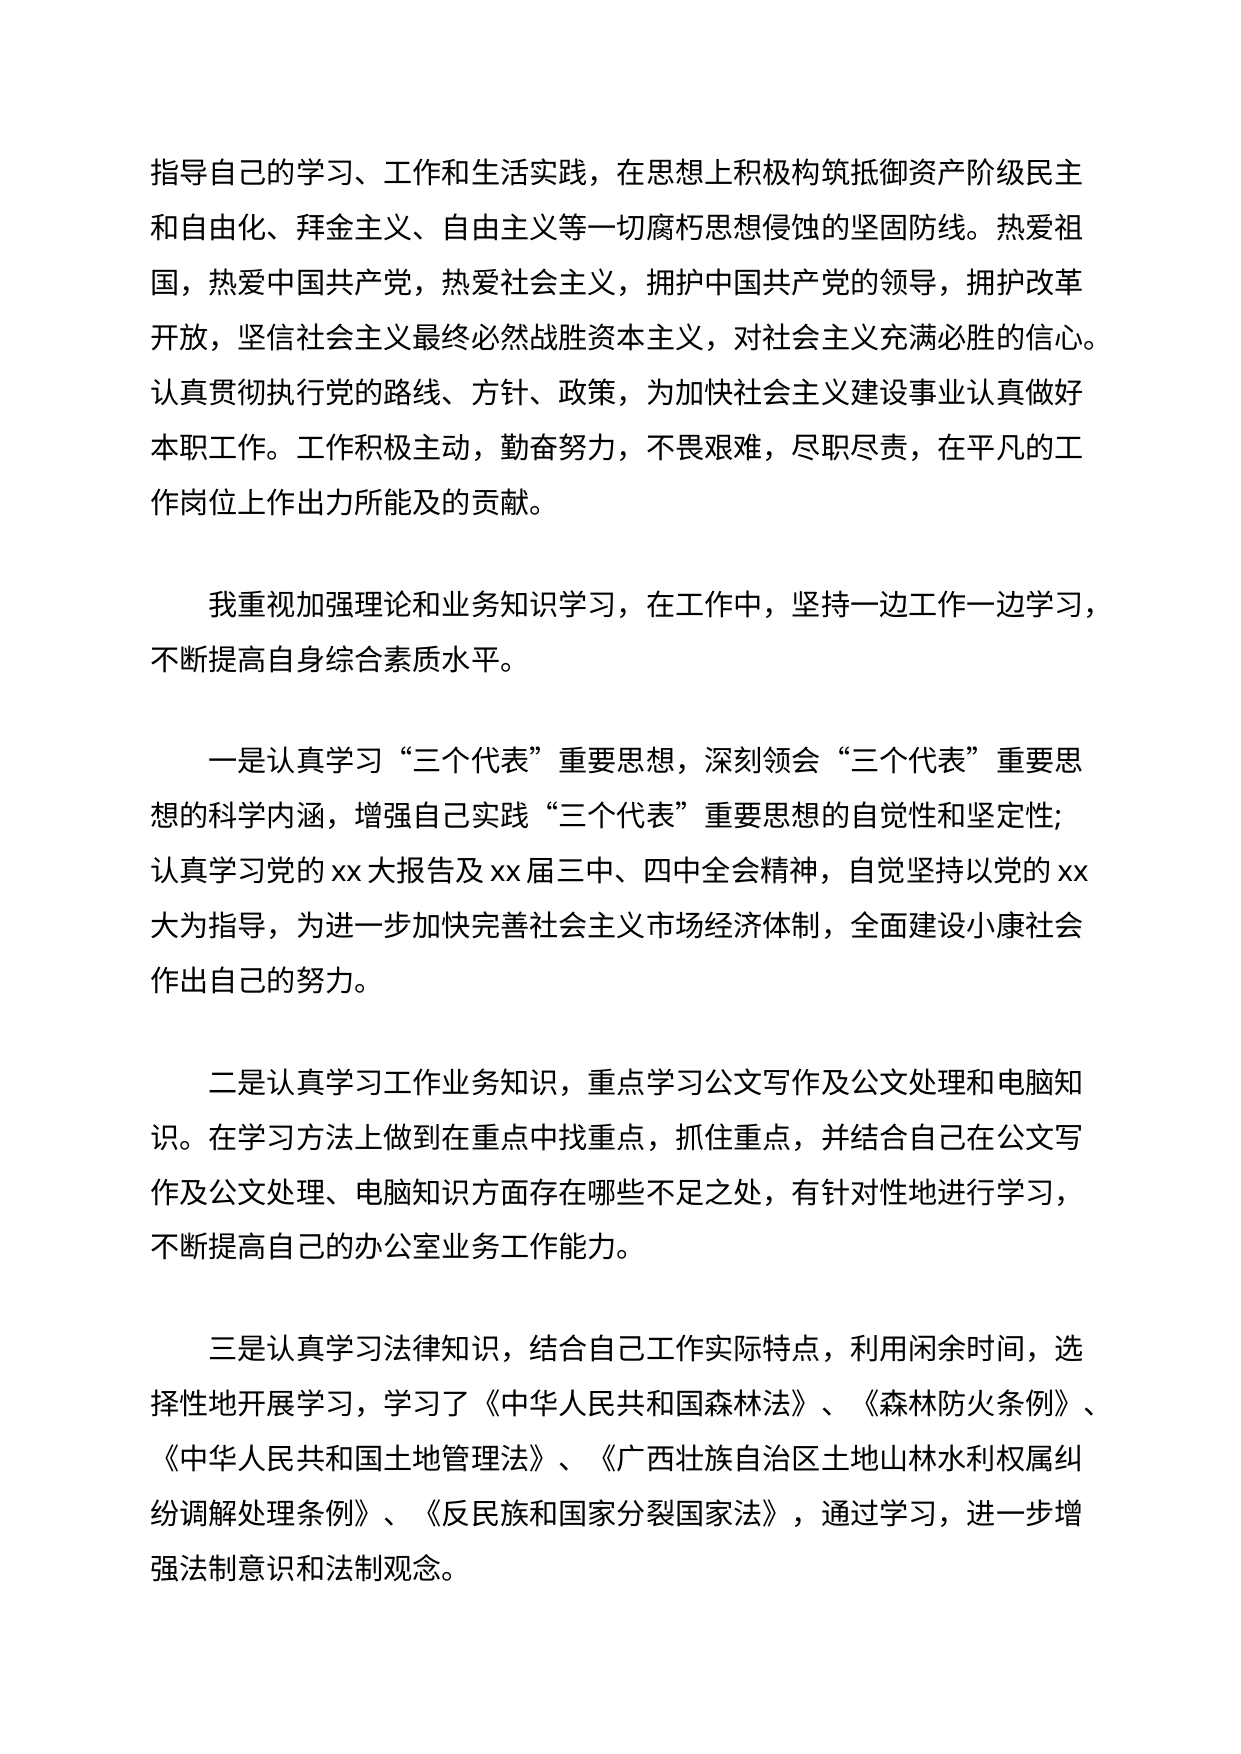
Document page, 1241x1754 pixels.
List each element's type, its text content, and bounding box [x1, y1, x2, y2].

text 我重视加强理论和业务知识学习，在工作中，坚持一边工作一边学习，不断提高自身综合素质水平。 [150, 581, 1090, 678]
text 一是认真学习“三个代表”重要思想，深刻领会“三个代表”重要思想的科学内涵，增强自己实践“三个代表”重要思想的自觉性和坚定性;认真学习党的xx大报告及xx届三中、四中全会精神，自觉坚持以党的xx大为指导，为进一步加快完善社会主义市场经济体制，全面建设小康社会作出自己的努力。 [150, 738, 1090, 1000]
text 三是认真学习法律知识，结合自己工作实际特点，利用闲余时间，选择性地开展学习，学习了《中华人民共和国森林法》、《森林防火条例》、《中华人民共和国土地管理法》、《广西壮族自治区土地山林水利权属纠纷调解处理条例》、《反民族和国家分裂国家法》，通过学习，进一步增强法制意识和法制观念。 [150, 1326, 1090, 1588]
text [150, 150, 1090, 522]
text 二是认真学习工作业务知识，重点学习公文写作及公文处理和电脑知识。在学习方法上做到在重点中找重点，抓住重点，并结合自己在公文写作及公文处理、电脑知识方面存在哪些不足之处，有针对性地进行学习，不断提高自己的办公室业务工作能力。 [150, 1059, 1090, 1266]
